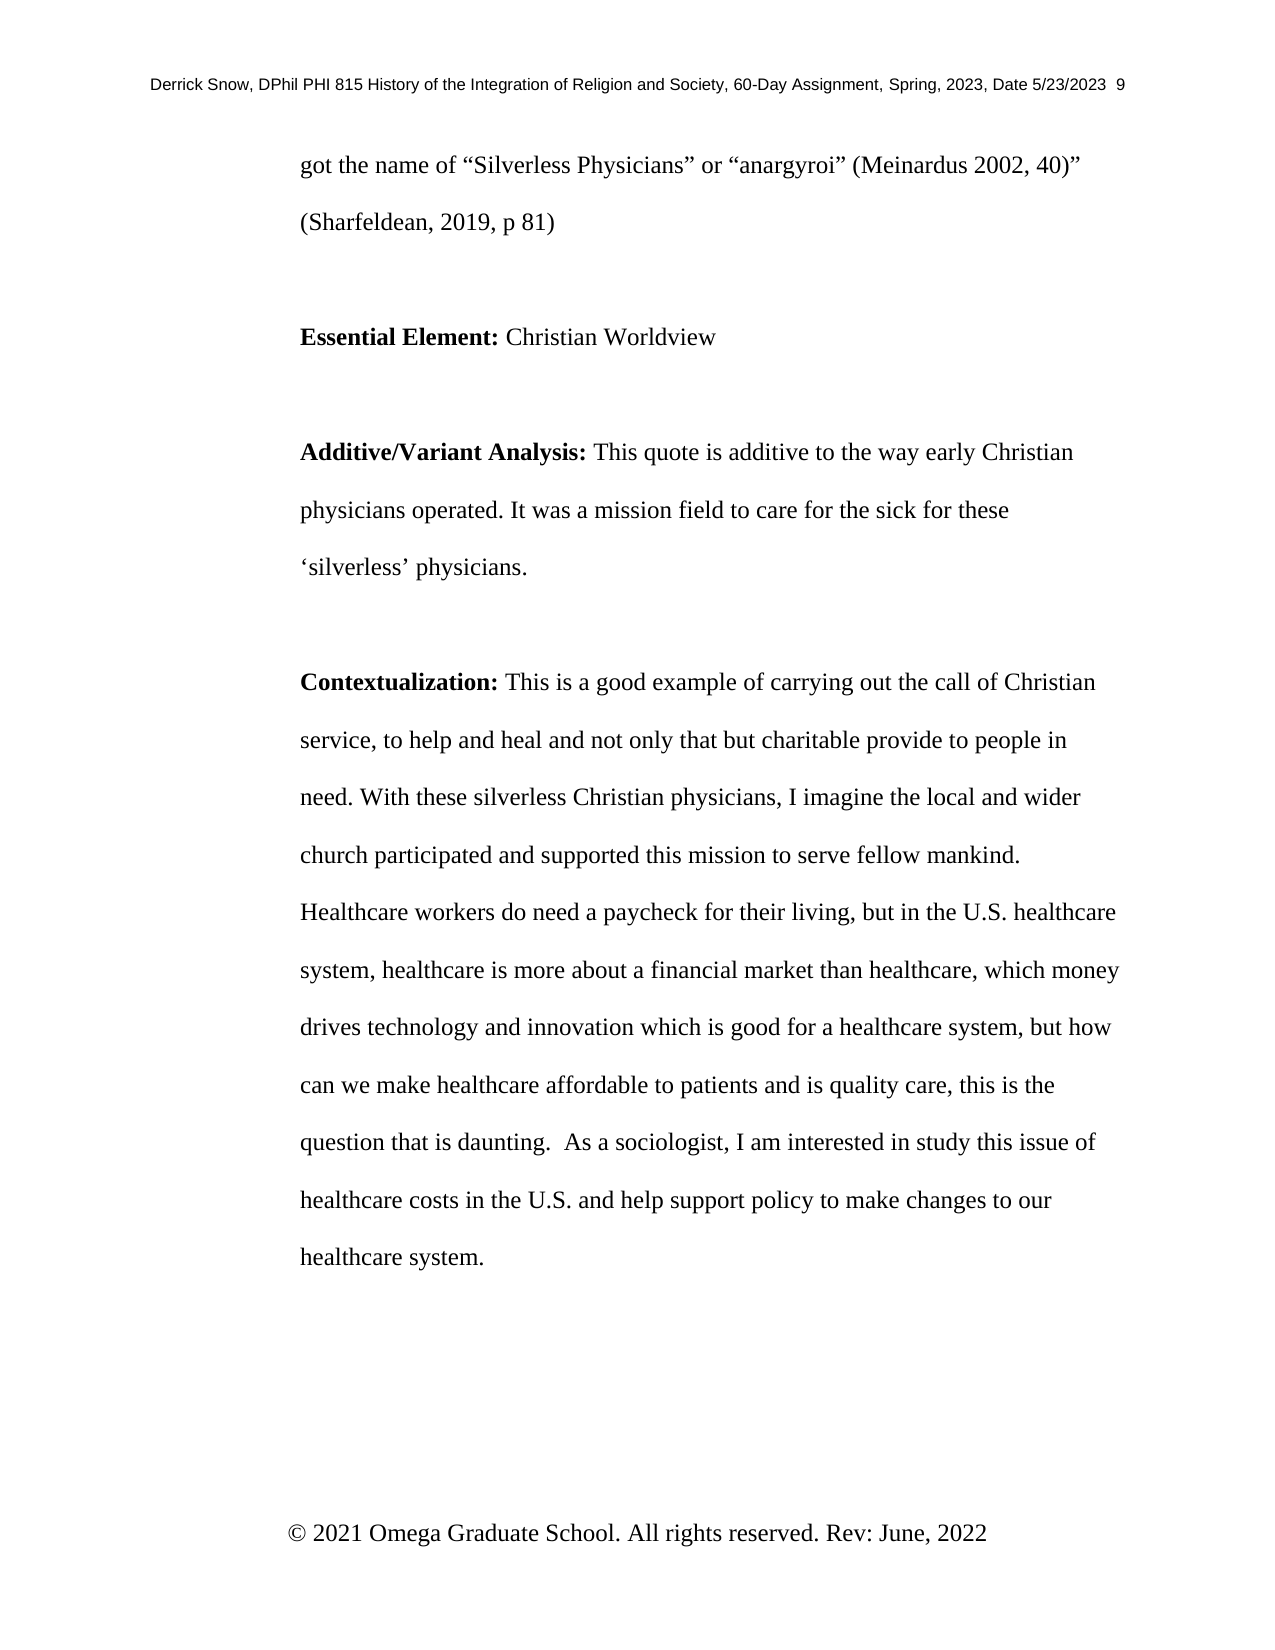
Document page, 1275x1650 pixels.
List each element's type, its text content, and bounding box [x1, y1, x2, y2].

text Essential Element: Christian Worldview [300, 322, 1125, 351]
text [300, 150, 1125, 236]
text Additive/Variant Analysis: This quote is additive to the way early Christian physicians operated. It was a mission field to care for the sick for these ‘silverless’ physicians. [300, 437, 1125, 581]
text Contextualization: This is a good example of carrying out the call of Christian service, to help and heal and not only that but charitable provide to people in need. With these silverless Christian physicians, I imagine the local and wider church participated and supported this mission to serve fellow mankind. Healthcare workers do need a paycheck for their living, but in the U.S. healthcare system, healthcare is more about a financial market than healthcare, which money drives technology and innovation which is good for a healthcare system, but how can we make healthcare affordable to patients and is quality care, this is the question that is daunting. As a sociologist, I am interested in study this issue of healthcare costs in the U.S. and help support policy to make changes to our healthcare system. [300, 667, 1125, 1271]
